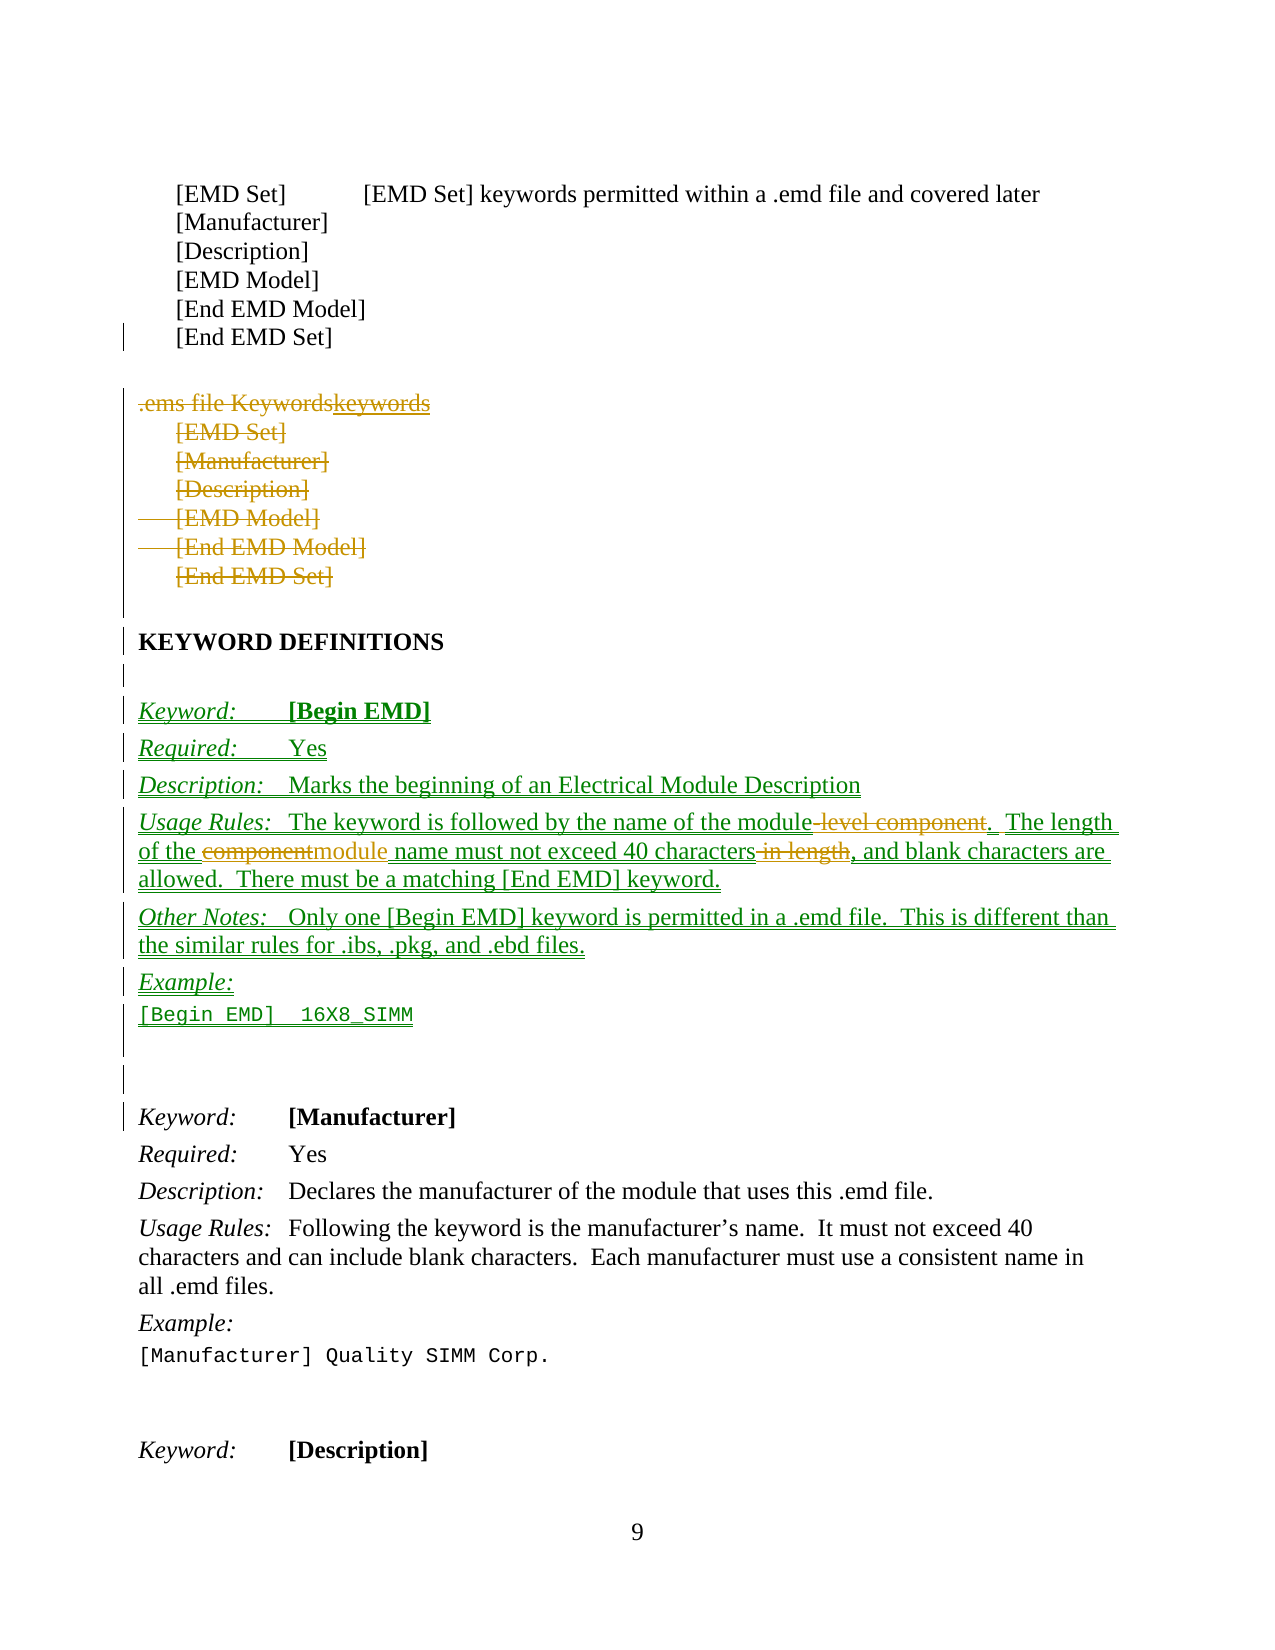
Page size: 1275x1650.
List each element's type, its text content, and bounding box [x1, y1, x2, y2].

text Keyword: [Manufacturer] [138, 1102, 1137, 1131]
list [EMD Model] [138, 265, 1137, 294]
text Usage Rules: Following the keyword is the manufacturer’s name. It must not exceed 40 characters and can include blank characters. Each manufacturer must use a consistent name in all .emd files. [138, 1213, 1137, 1300]
list [EMD Set] [EMD Set] keywords permitted within a .emd file and covered later [176, 179, 1137, 207]
list [End EMD Set] [176, 322, 1137, 351]
text Example: [138, 1308, 1137, 1337]
text KEYWORD DEFINITIONS [138, 627, 1137, 655]
list [End EMD Model] [138, 294, 1137, 322]
text Keyword: [Description] [138, 1435, 1137, 1463]
list [Manufacturer] [176, 207, 1137, 236]
text Required: Yes [138, 1139, 1137, 1168]
text Description: Declares the manufacturer of the module that uses this .emd file. [138, 1176, 1137, 1205]
list [Description] [176, 236, 1137, 265]
text [Manufacturer] Quality SIMM Corp. [138, 1345, 1137, 1369]
